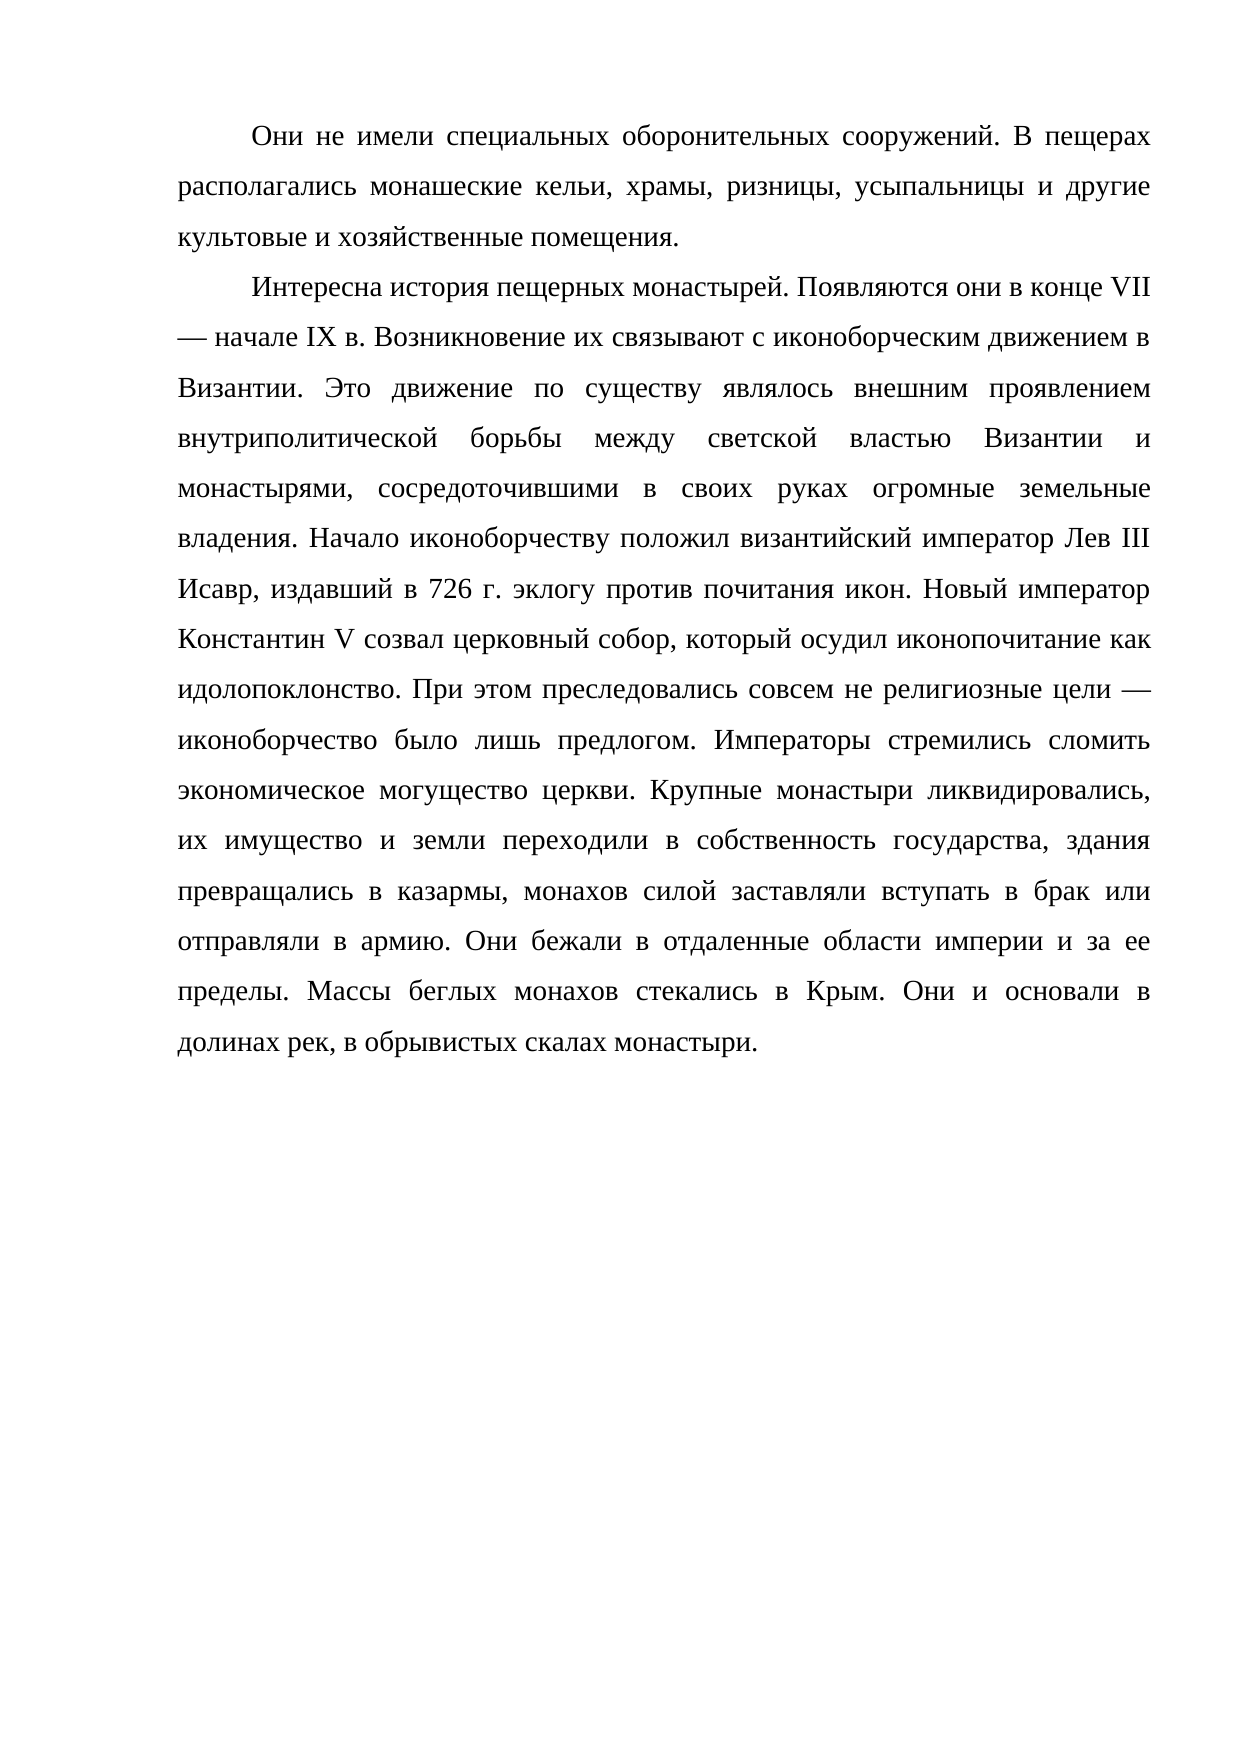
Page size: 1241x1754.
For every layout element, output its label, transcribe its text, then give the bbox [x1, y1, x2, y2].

text Интересна история пещерных монастырей. Появляются они в конце VII — начале IX в. Возникновение их связывают с иконоборческим движением в Византии. Это движение по существу являлось внешним проявлением внутриполитической борьбы между светской властью Византии и монастырями, сосредоточившими в своих руках огромные земельные владения. Начало иконоборчеству положил византийский император Лев III Исавр, издавший в 726 г. эклогу против почитания икон. Новый император Константин V созвал церковный собор, который осудил иконопочитание как идолопоклонство. При этом преследовались совсем не религиозные цели — иконоборчество было лишь предлогом. Императоры стремились сломить экономическое могущество церкви. Крупные монастыри ликвидировались, их имущество и земли переходили в собственность государства, здания превращались в казармы, монахов силой заставляли вступать в брак или отправляли в армию. Они бежали в отдаленные области империи и за ее пределы. Массы беглых монахов стекались в Крым. Они и основали в долинах рек, в обрывистых скалах монастыри. [177, 269, 1152, 1057]
text Они не имели специальных оборонительных сооружений. В пещерах располагались монашеские кельи, храмы, ризницы, усыпальницы и другие культовые и хозяйственные помещения. [177, 118, 1152, 252]
